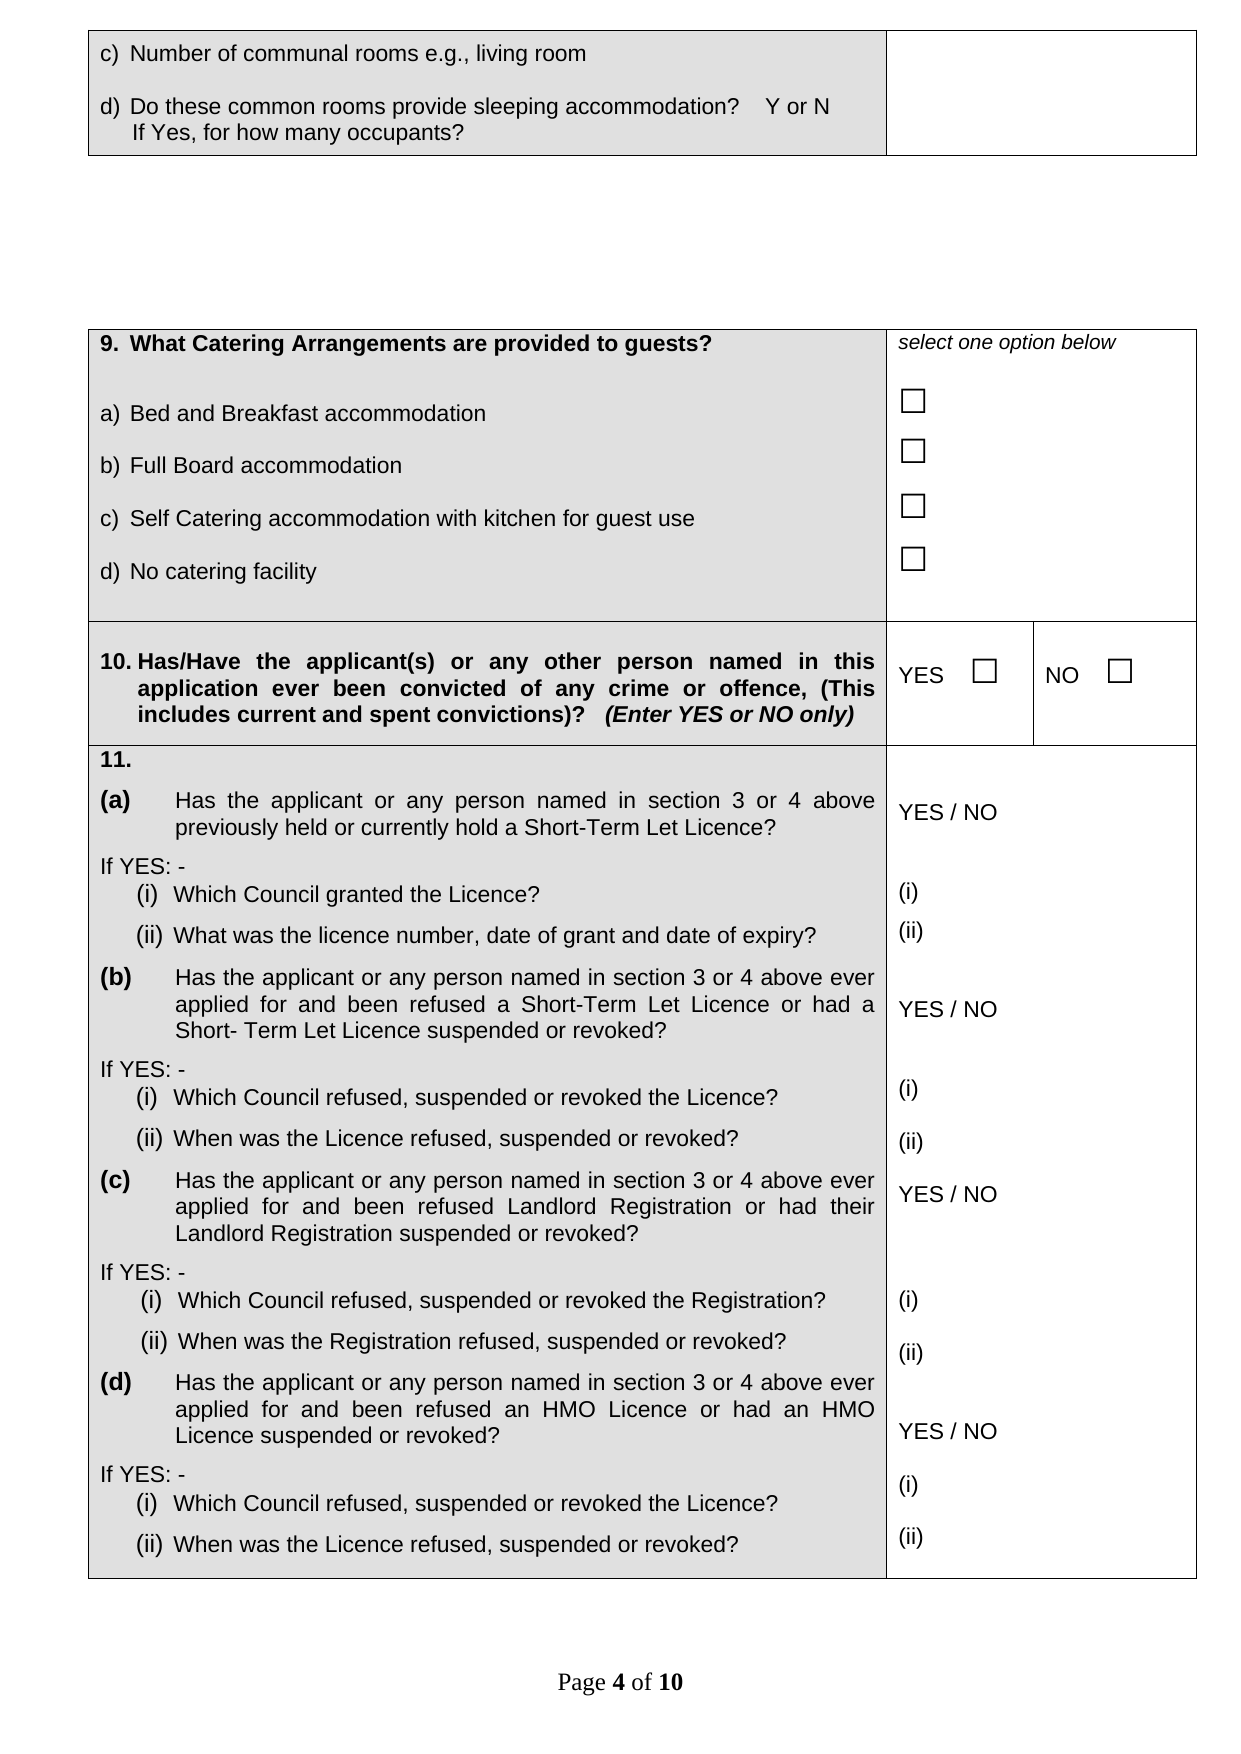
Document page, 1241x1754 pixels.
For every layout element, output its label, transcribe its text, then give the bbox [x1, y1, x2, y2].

table_cell 11. Has the applicant or any person named in section 3 or 4 above previously held or currently hold a Short-Term Let Licence? If YES: - Which Council granted the Licence? What was the licence number, date of grant and date of expiry? Has the applicant or any person named in section 3 or 4 above ever applied for and been refused a Short-Term Let Licence or had a Short- Term Let Licence suspended or revoked? If YES: - Which Council refused, suspended or revoked the Licence? When was the Licence refused, suspended or revoked? Has the applicant or any person named in section 3 or 4 above ever applied for and been refused Landlord Registration or had their Landlord Registration suspended or revoked? If YES: - Which Council refused, suspended or revoked the Registration? When was the Registration refused, suspended or revoked? Has the applicant or any person named in section 3 or 4 above ever applied for and been refused an HMO Licence or had an HMO Licence suspended or revoked? If YES: - Which Council refused, suspended or revoked the Licence? When was the Licence refused, suspended or revoked? [89, 746, 886, 1578]
table_header select one option below [887, 330, 1196, 621]
table_header 9. What Catering Arrangements are provided to guests? a) Bed and Breakfast accommodation b) Full Board accommodation c) Self Catering accommodation with kitchen for guest use No catering facility [89, 330, 886, 621]
table_cell Number of communal rooms e.g., living room Do these common rooms provide sleeping accommodation? Y or N If Yes, for how many occupants? [89, 31, 886, 155]
table_cell 10. Has/Have the applicant(s) or any other person named in this application ever been convicted of any crime or offence, (This includes current and spent convictions)? (Enter YES or NO only) [89, 622, 886, 745]
table_cell [887, 31, 1196, 155]
table_cell YES [887, 622, 1033, 745]
table_cell YES / NO (i) (ii) YES / NO (i) (ii) YES / NO (i) (ii) YES / NO (i) (ii) [887, 746, 1196, 1578]
table_cell NO [1034, 622, 1196, 745]
